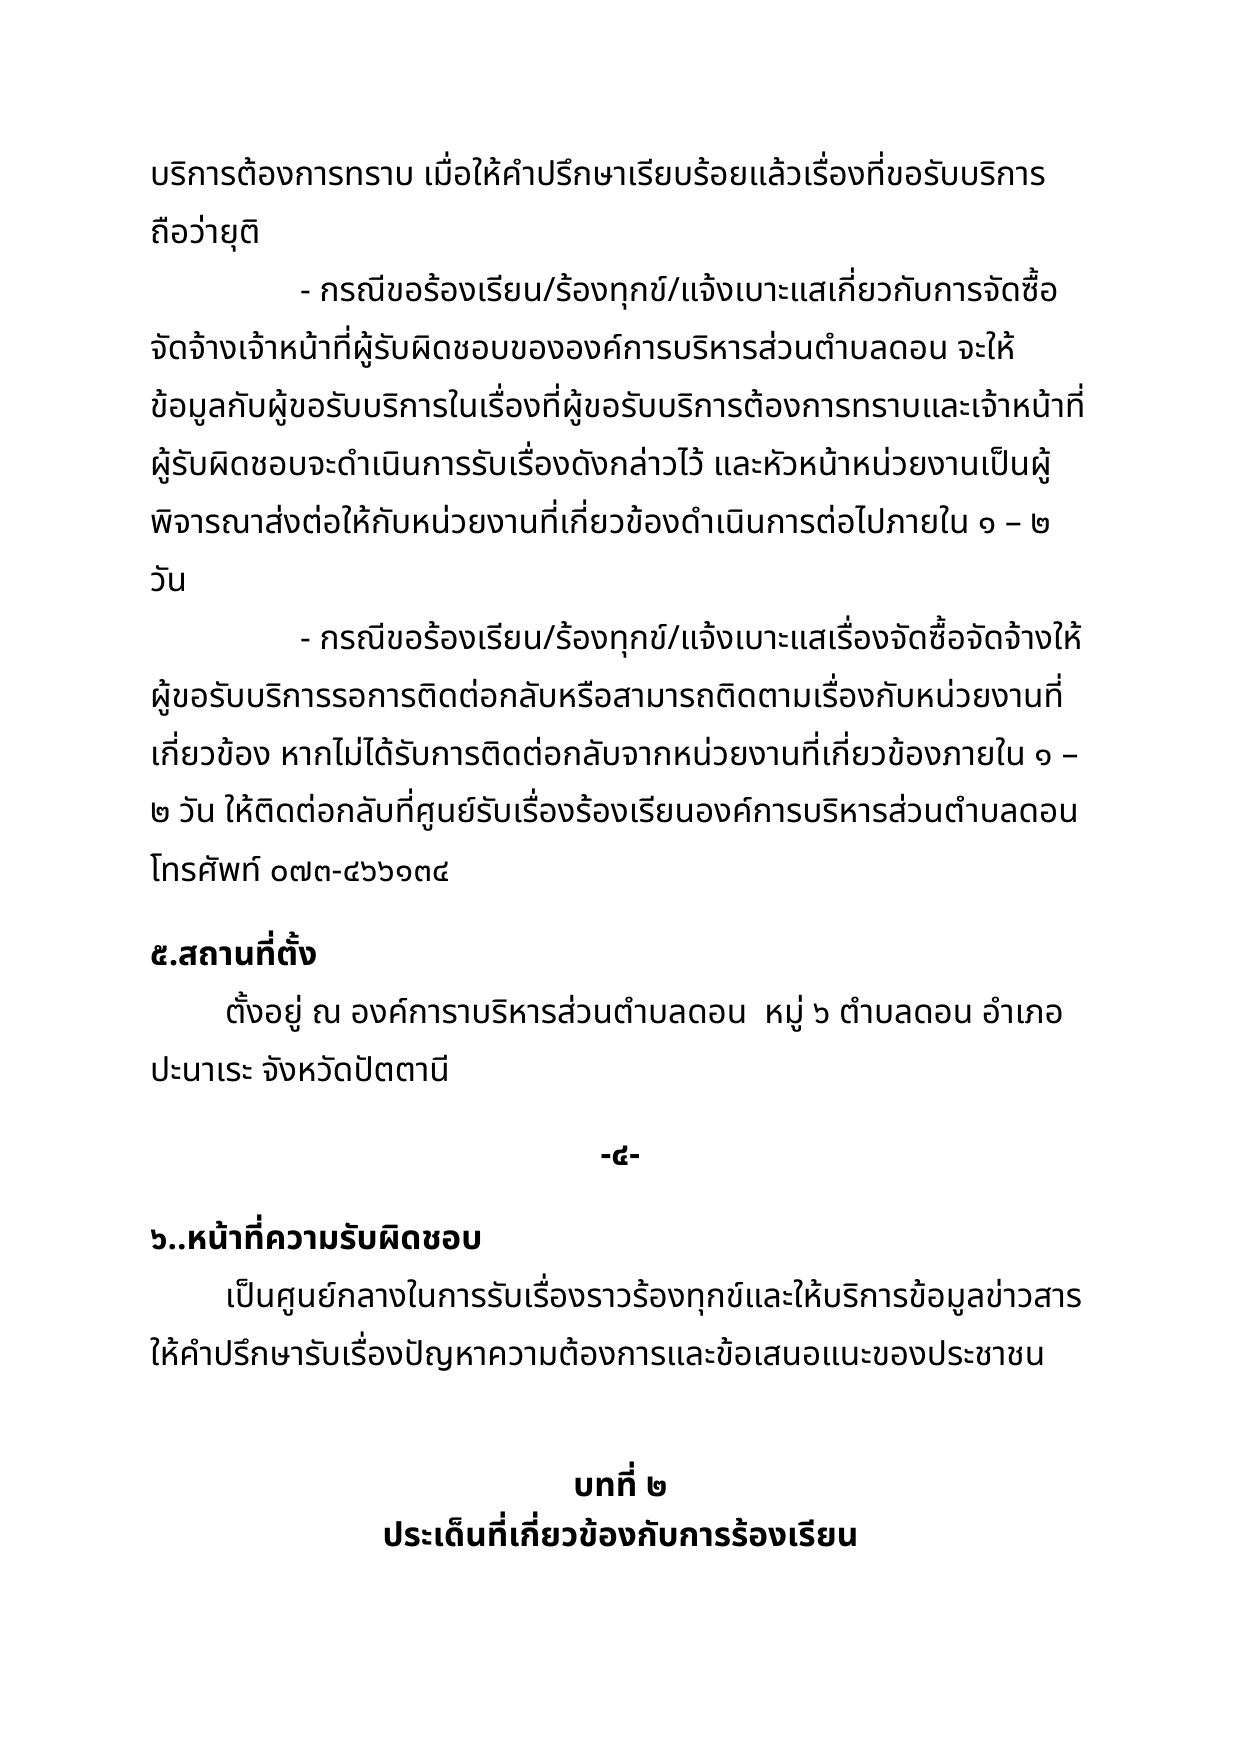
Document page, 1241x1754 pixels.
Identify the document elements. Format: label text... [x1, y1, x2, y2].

text ๕.สถานที่ตั้ง [150, 929, 1090, 980]
text ประเด็นที่เกี่ยวข้องกับการร้องเรียน [150, 1511, 1090, 1562]
text ๖..หน้าที่ความรับผิดชอบ [150, 1214, 1090, 1264]
text ตั้งอยู่ ณ องค์การาบริหารส่วนตำบลดอน หมู่ ๖ ตำบลดอน อำเภอปะนาเระ จังหวัดปัตตานี [150, 988, 1090, 1096]
text - กรณีขอร้องเรียน/ร้องทุกข์/แจ้งเบาะแสเรื่องจัดซื้อจัดจ้างให้ผู้ขอรับบริการรอการติดต่อกลับหรือสามารถติดตามเรื่องกับหน่วยงานที่เกี่ยวข้อง หากไม่ได้รับการติดต่อกลับจากหน่วยงานที่เกี่ยวข้องภายใน ๑ – ๒ วัน ให้ติดต่อกลับที่ศูนย์รับเรื่องร้องเรียนองค์การบริหารส่วนตำบลดอน โทรศัพท์ ๐๗๓-๔๖๖๑๓๔ [150, 613, 1090, 896]
text -๔- [150, 1129, 1090, 1180]
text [150, 150, 1090, 258]
text เป็นศูนย์กลางในการรับเรื่องราวร้องทุกข์และให้บริการข้อมูลข่าวสารให้คำปรึกษารับเรื่องปัญหาความต้องการและข้อเสนอแนะของประชาชน [150, 1272, 1090, 1380]
text บทที่ ๒ [150, 1461, 1090, 1511]
text - กรณีขอร้องเรียน/ร้องทุกข์/แจ้งเบาะแสเกี่ยวกับการจัดซื้อจัดจ้างเจ้าหน้าที่ผู้รับผิดชอบขององค์การบริหารส่วนตำบลดอน จะให้ข้อมูลกับผู้ขอรับบริการในเรื่องที่ผู้ขอรับบริการต้องการทราบและเจ้าหน้าที่ผู้รับผิดชอบจะดำเนินการรับเรื่องดังกล่าวไว้ และหัวหน้าหน่วยงานเป็นผู้พิจารณาส่งต่อให้กับหน่วยงานที่เกี่ยวข้องดำเนินการต่อไปภายใน ๑ – ๒ วัน [150, 266, 1090, 606]
